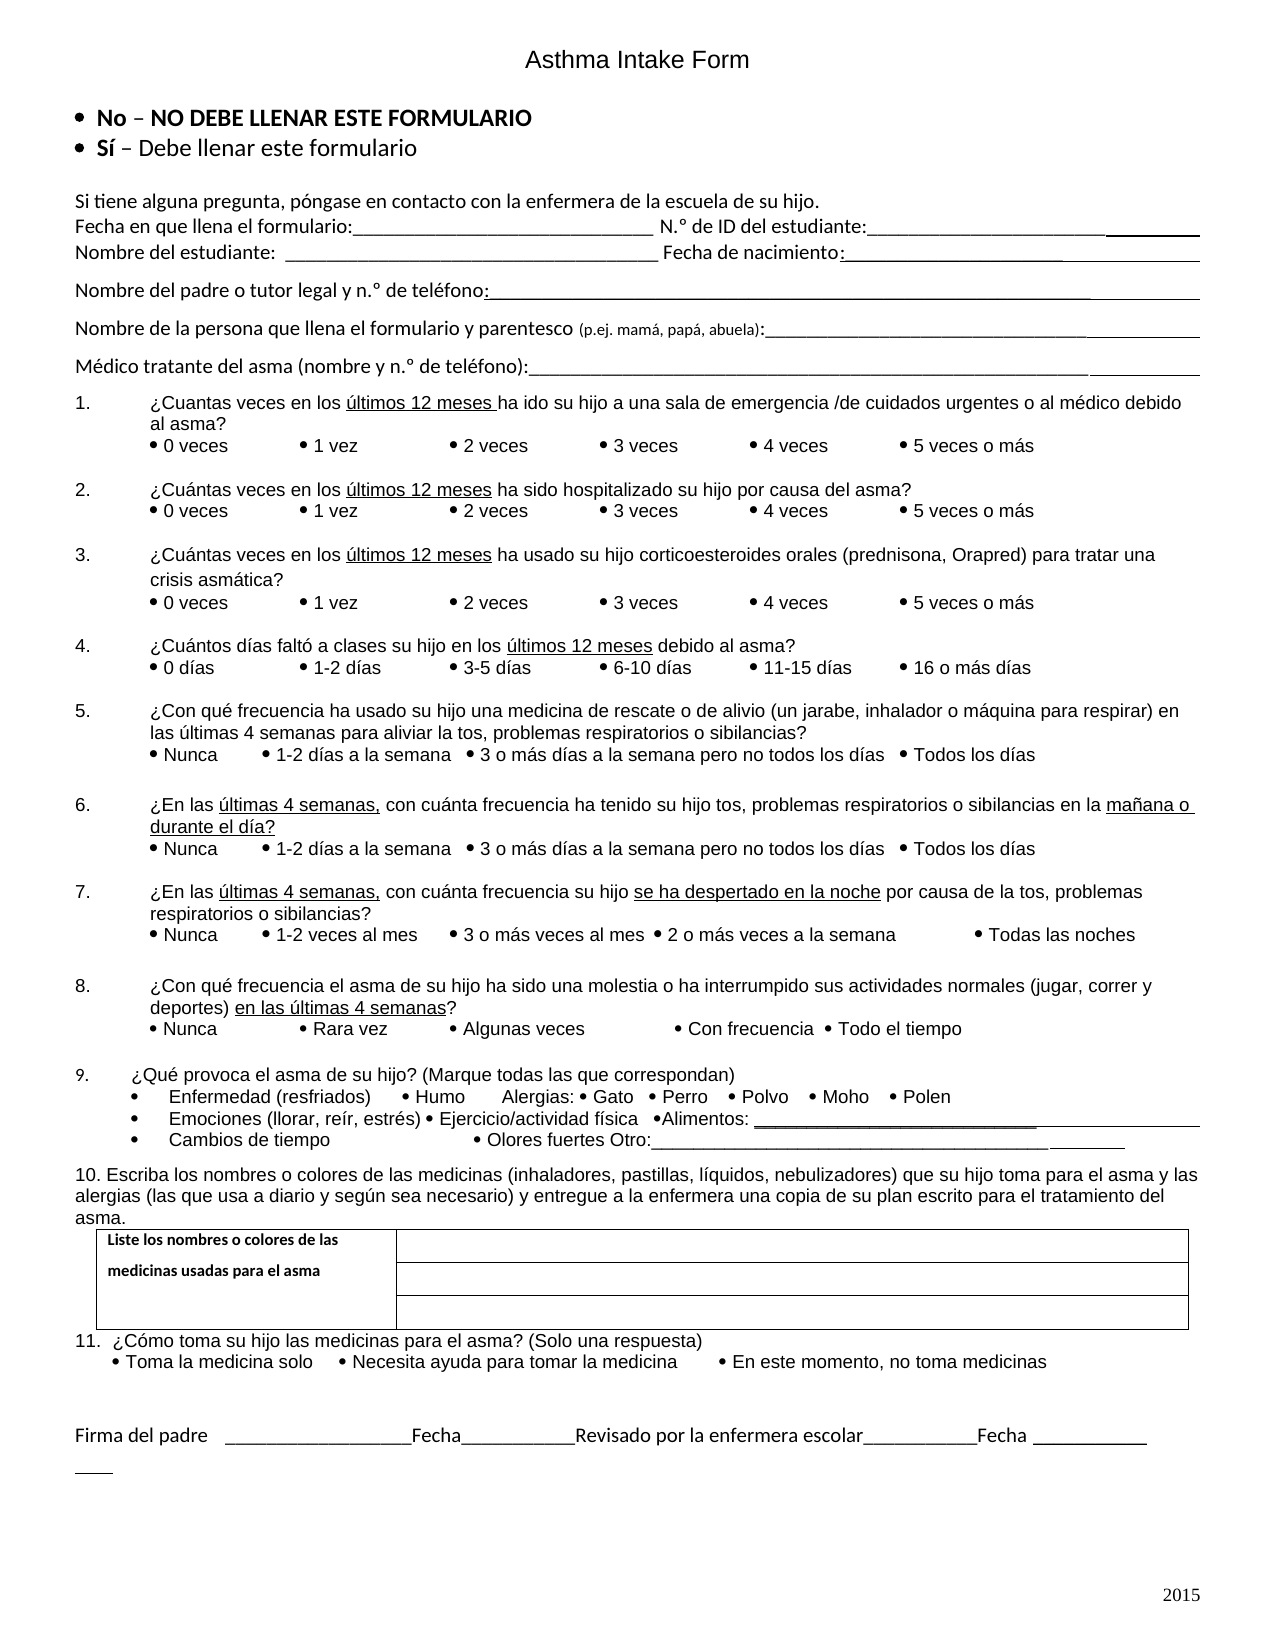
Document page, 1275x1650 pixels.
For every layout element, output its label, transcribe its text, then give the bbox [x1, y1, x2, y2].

text Nunca 1-2 veces al mes 3 o más veces al mes 2 o más veces a la semana Todas las noches [75, 924, 1275, 946]
text 2. ¿Cuántas veces en los últimos 12 meses ha sido hospitalizado su hijo por causa del asma? [75, 478, 1200, 500]
text Médico tratante del asma (nombre y n.º de teléfono):______________________________________________________ [75, 353, 1200, 379]
text 0 veces 1 vez 2 veces 3 veces 4 veces 5 veces o más [75, 591, 1275, 613]
text Sí – Debe llenar este formulario [75, 132, 1200, 163]
text 10. Escriba los nombres o colores de las medicinas (inhaladores, pastillas, líquidos, nebulizadores) que su hijo toma para el asma y las alergias (las que usa a diario y según sea necesario) y entregue a la enfermera una copia de su plan escrito para el tratamiento del asma. [75, 1164, 1200, 1228]
text 4. ¿Cuántos días faltó a clases su hijo en los últimos 12 meses debido al asma? [75, 635, 1200, 657]
text 0 días 1-2 días 3-5 días 6-10 días 11-15 días 16 o más días [75, 657, 1275, 679]
text No – NO DEBE LLENAR ESTE FORMULARIO [75, 102, 1200, 132]
text Firma del padre __________________Fecha___________Revisado por la enfermera escolar___________Fecha ___________ [75, 1422, 1200, 1476]
text Si tiene alguna pregunta, póngase en contacto con la enfermera de la escuela de su hijo. [75, 188, 1200, 214]
table_header [397, 1230, 1188, 1262]
text Nombre del padre o tutor legal y n.º de teléfono:__________________________________________________________ [75, 277, 1200, 303]
text 11. ¿Cómo toma su hijo las medicinas para el asma? (Solo una respuesta) [75, 1329, 1200, 1351]
table_cell [397, 1263, 1188, 1295]
text Nombre del estudiante: ____________________________________ Fecha de nacimiento:_____________________ [75, 239, 1200, 264]
text Nunca Rara vez Algunas veces Con frecuencia Todo el tiempo [75, 1018, 1275, 1040]
text Nunca 1-2 días a la semana 3 o más días a la semana pero no todos los días Todos los días [75, 743, 1275, 766]
text 3. ¿Cuántas veces en los últimos 12 meses ha usado su hijo corticoesteroides orales (prednisona, Orapred) para tratar una crisis asmática? [75, 543, 1200, 591]
text 6. ¿En las últimas 4 semanas, con cuánta frecuencia ha tenido su hijo tos, problemas respiratorios o sibilancias en la mañana o durante el día? [75, 794, 1200, 837]
table_header Liste los nombres o colores de las medicinas usadas para el asma [97, 1230, 396, 1328]
text Nunca 1-2 días a la semana 3 o más días a la semana pero no todos los días Todos los días [75, 837, 1275, 859]
text 7. ¿En las últimas 4 semanas, con cuánta frecuencia su hijo se ha despertado en la noche por causa de la tos, problemas respiratorios o sibilancias? [75, 881, 1200, 924]
table_cell [397, 1296, 1188, 1328]
text Emociones (llorar, reír, estrés) Ejercicio/actividad física Alimentos: ___________________________ [75, 1107, 1200, 1129]
text Nombre de la persona que llena el formulario y parentesco (p.ej. mamá, papá, abuela):_______________________________ [75, 315, 1200, 341]
text Enfermedad (resfriados) Humo Alergias: Gato Perro Polvo Moho Polen [75, 1086, 1200, 1107]
text Fecha en que llena el formulario:_____________________________ N.º de ID del estudiante:_______________________ [75, 214, 1200, 239]
text 9. ¿Qué provoca el asma de su hijo? (Marque todas las que correspondan) [75, 1063, 1200, 1086]
text 8. ¿Con qué frecuencia el asma de su hijo ha sido una molestia o ha interrumpido sus actividades normales (jugar, correr y deportes) en las últimas 4 semanas? [75, 975, 1200, 1018]
text 0 veces 1 vez 2 veces 3 veces 4 veces 5 veces o más [75, 500, 1275, 522]
text 0 veces 1 vez 2 veces 3 veces 4 veces 5 veces o más [75, 435, 1275, 457]
text 1. ¿Cuantas veces en los últimos 12 meses ha ido su hijo a una sala de emergencia /de cuidados urgentes o al médico debido al asma? [75, 392, 1200, 435]
text Toma la medicina solo Necesita ayuda para tomar la medicina En este momento, no toma medicinas [75, 1351, 1200, 1373]
text 5. ¿Con qué frecuencia ha usado su hijo una medicina de rescate o de alivio (un jarabe, inhalador o máquina para respirar) en las últimas 4 semanas para aliviar la tos, problemas respiratorios o sibilancias? [75, 700, 1200, 743]
text Cambios de tiempo Olores fuertes Otro:______________________________________ [75, 1129, 1200, 1151]
